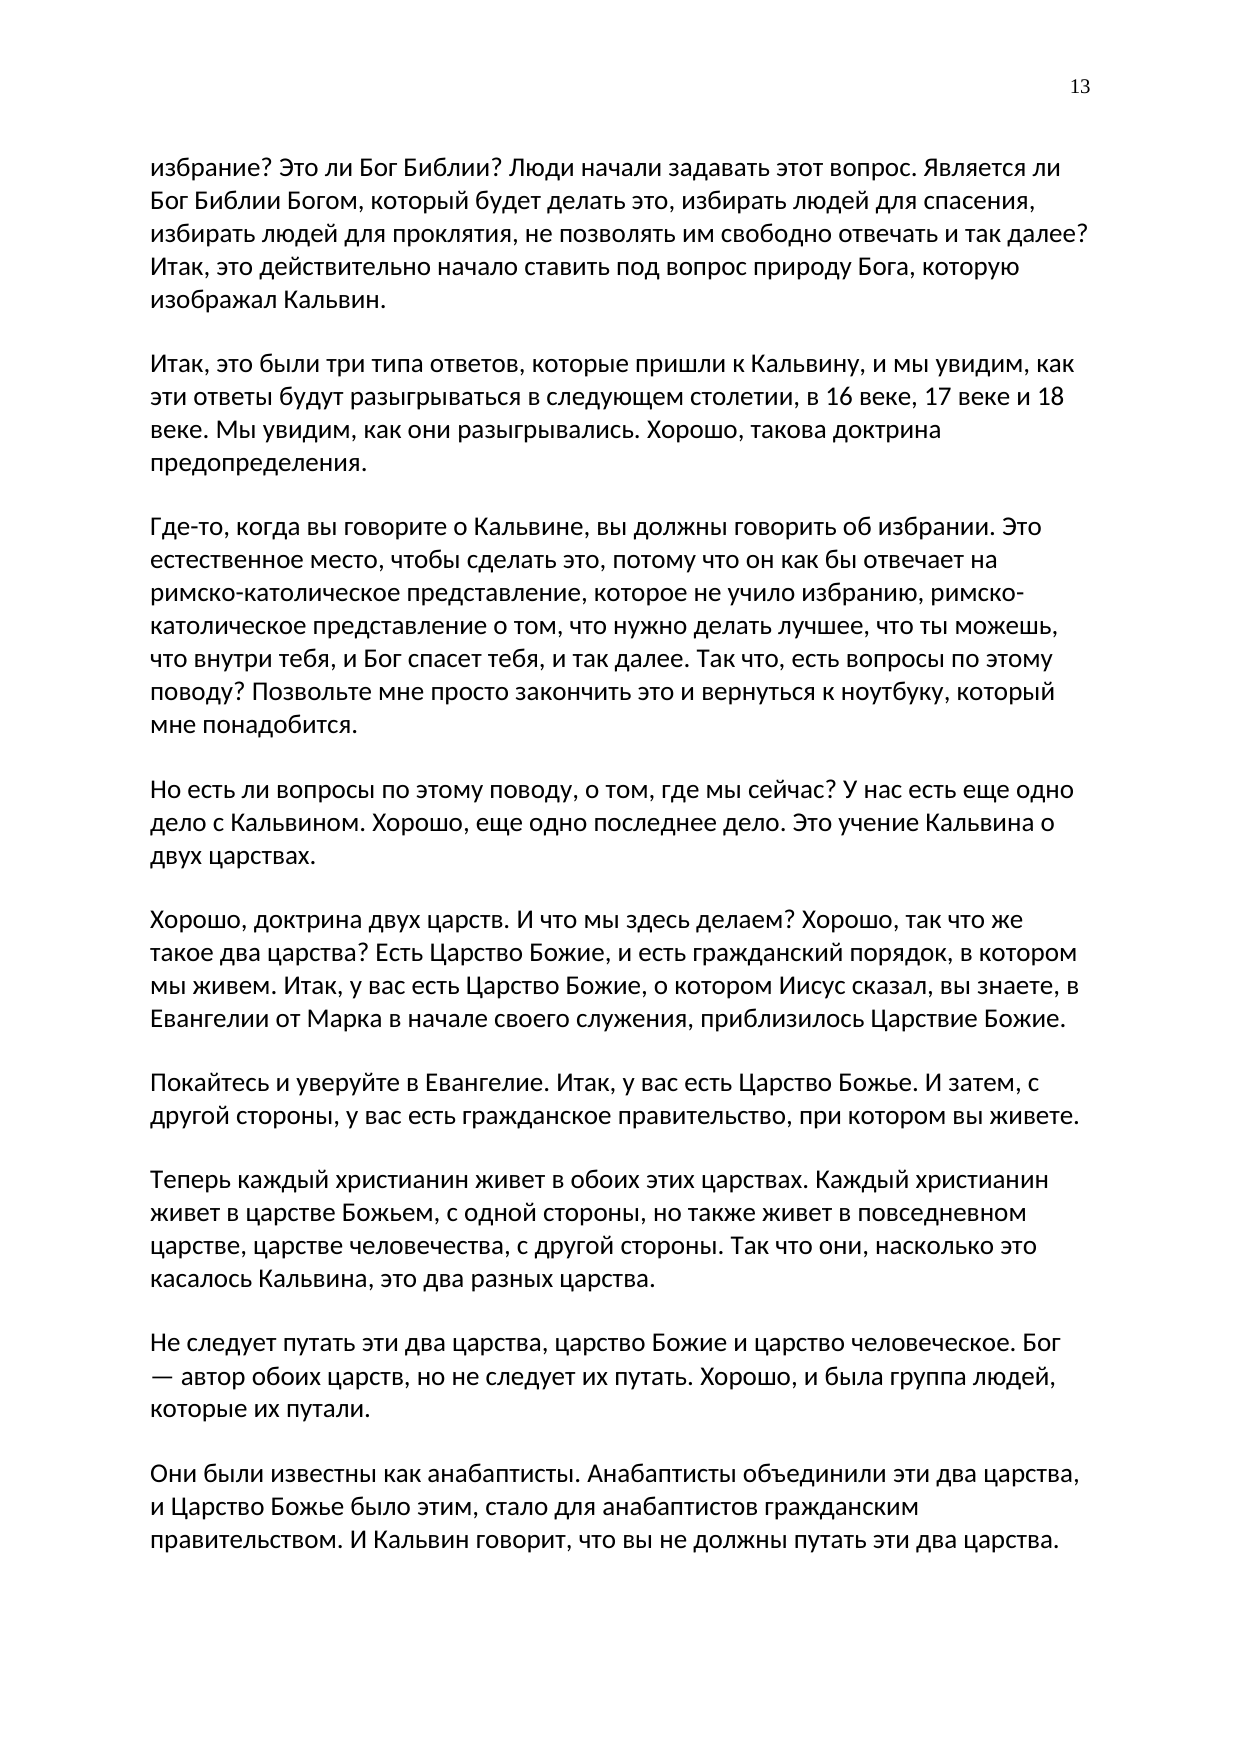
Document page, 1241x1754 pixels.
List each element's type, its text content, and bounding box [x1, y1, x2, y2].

text Не следует путать эти два царства, царство Божие и царство человеческое. Бог — автор обоих царств, но не следует их путать. Хорошо, и была группа людей, которые их путали. [150, 1326, 1090, 1425]
text Хорошо, доктрина двух царств. И что мы здесь делаем? Хорошо, так что же такое два царства? Есть Царство Божие, и есть гражданский порядок, в котором мы живем. Итак, у вас есть Царство Божие, о котором Иисус сказал, вы знаете, в Евангелии от Марка в начале своего служения, приблизилось Царствие Божие. [150, 902, 1090, 1034]
text Покайтесь и уверуйте в Евангелие. Итак, у вас есть Царство Божье. И затем, с другой стороны, у вас есть гражданское правительство, при котором вы живете. [150, 1065, 1090, 1131]
text Но есть ли вопросы по этому поводу, о том, где мы сейчас? У нас есть еще одно дело с Кальвином. Хорошо, еще одно последнее дело. Это учение Кальвина о двух царствах. [150, 772, 1090, 871]
text Они были известны как анабаптисты. Анабаптисты объединили эти два царства, и Царство Божье было этим, стало для анабаптистов гражданским правительством. И Кальвин говорит, что вы не должны путать эти два царства. [150, 1456, 1090, 1555]
text Итак, это были три типа ответов, которые пришли к Кальвину, и мы увидим, как эти ответы будут разыгрываться в следующем столетии, в 16 веке, 17 веке и 18 веке. Мы увидим, как они разыгрывались. Хорошо, такова доктрина предопределения. [150, 346, 1090, 478]
text Где-то, когда вы говорите о Кальвине, вы должны говорить об избрании. Это естественное место, чтобы сделать это, потому что он как бы отвечает на римско-католическое представление, которое не учило избранию, римско-католическое представление о том, что нужно делать лучшее, что ты можешь, что внутри тебя, и Бог спасет тебя, и так далее. Так что, есть вопросы по этому поводу? Позвольте мне просто закончить это и вернуться к ноутбуку, который мне понадобится. [150, 509, 1090, 741]
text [150, 150, 1090, 315]
text Теперь каждый христианин живет в обоих этих царствах. Каждый христианин живет в царстве Божьем, с одной стороны, но также живет в повседневном царстве, царстве человечества, с другой стороны. Так что они, насколько это касалось Кальвина, это два разных царства. [150, 1162, 1090, 1294]
